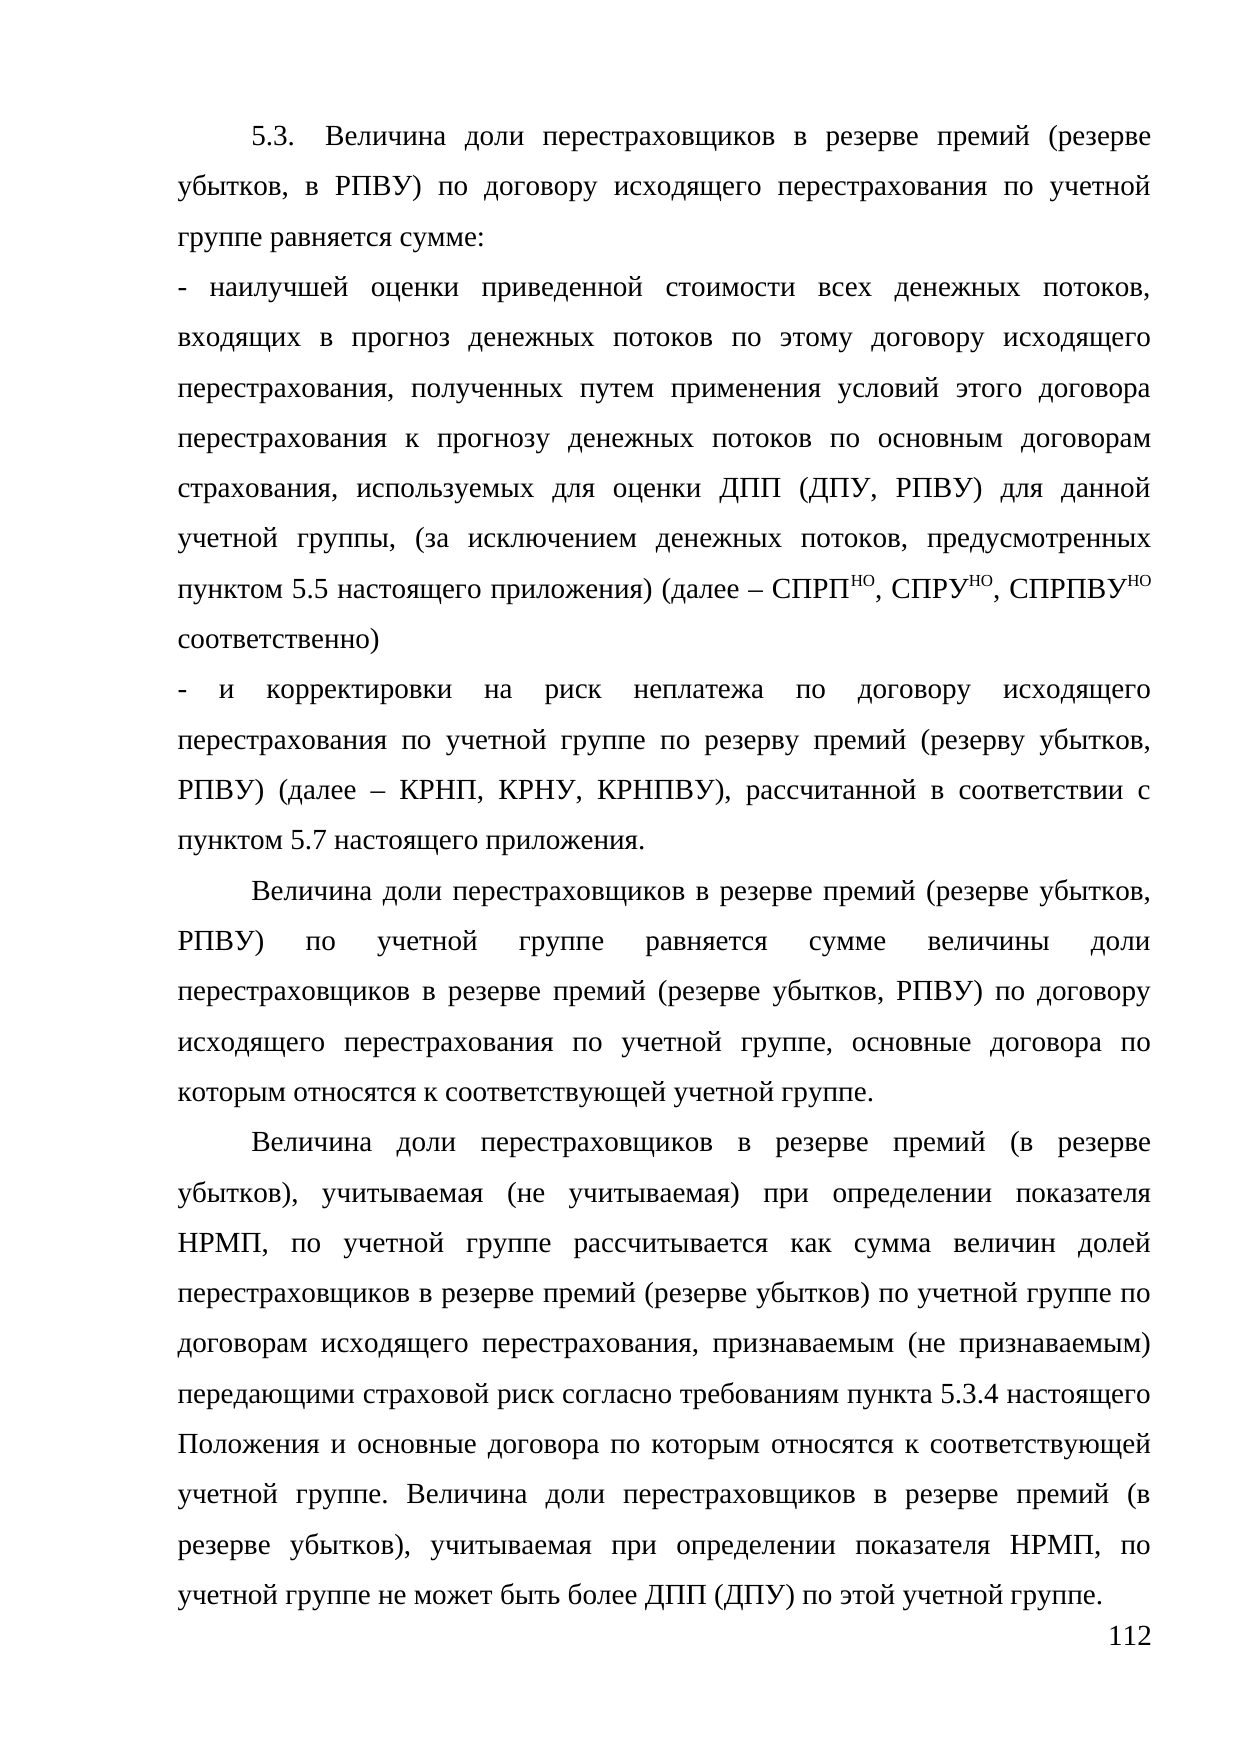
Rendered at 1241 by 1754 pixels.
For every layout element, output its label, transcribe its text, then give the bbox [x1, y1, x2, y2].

list Величина доли перестраховщиков в резерве премий (резерве убытков, в РПВУ) по договору исходящего перестрахования по учетной группе равняется сумме: [177, 118, 1152, 252]
text Величина доли перестраховщиков в резерве премий (резерве убытков, РПВУ) по учетной группе равняется сумме величины доли перестраховщиков в резерве премий (резерве убытков, РПВУ) по договору исходящего перестрахования по учетной группе, основные договора по которым относятся к соответствующей учетной группе. [177, 873, 1152, 1108]
text Величина доли перестраховщиков в резерве премий (в резерве убытков), учитываемая (не учитываемая) при определении показателя НРМП, по учетной группе рассчитывается как сумма величин долей перестраховщиков в резерве премий (резерве убытков) по учетной группе по договорам исходящего перестрахования, признаваемым (не признаваемым) передающими страховой риск согласно требованиям пункта 5.3.4 настоящего Положения и основные договора по которым относятся к соответствующей учетной группе. Величина доли перестраховщиков в резерве премий (в резерве убытков), учитываемая при определении показателя НРМП, по учетной группе не может быть более ДПП (ДПУ) по этой учетной группе. [177, 1124, 1152, 1611]
list - наилучшей оценки приведенной стоимости всех денежных потоков, входящих в прогноз денежных потоков по этому договору исходящего перестрахования, полученных путем применения условий этого договора перестрахования к прогнозу денежных потоков по основным договорам страхования, используемых для оценки ДПП (ДПУ, РПВУ) для данной учетной группы, (за исключением денежных потоков, предусмотренных пунктом 5.5 настоящего приложения) (далее – СПРПНО, СПРУНО, СПРПВУНО соответственно) [177, 269, 1152, 655]
list - и корректировки на риск неплатежа по договору исходящего перестрахования по учетной группе по резерву премий (резерву убытков, РПВУ) (далее – КРНП, КРНУ, КРНПВУ), рассчитанной в соответствии с пунктом 5.7 настоящего приложения. [177, 672, 1152, 856]
